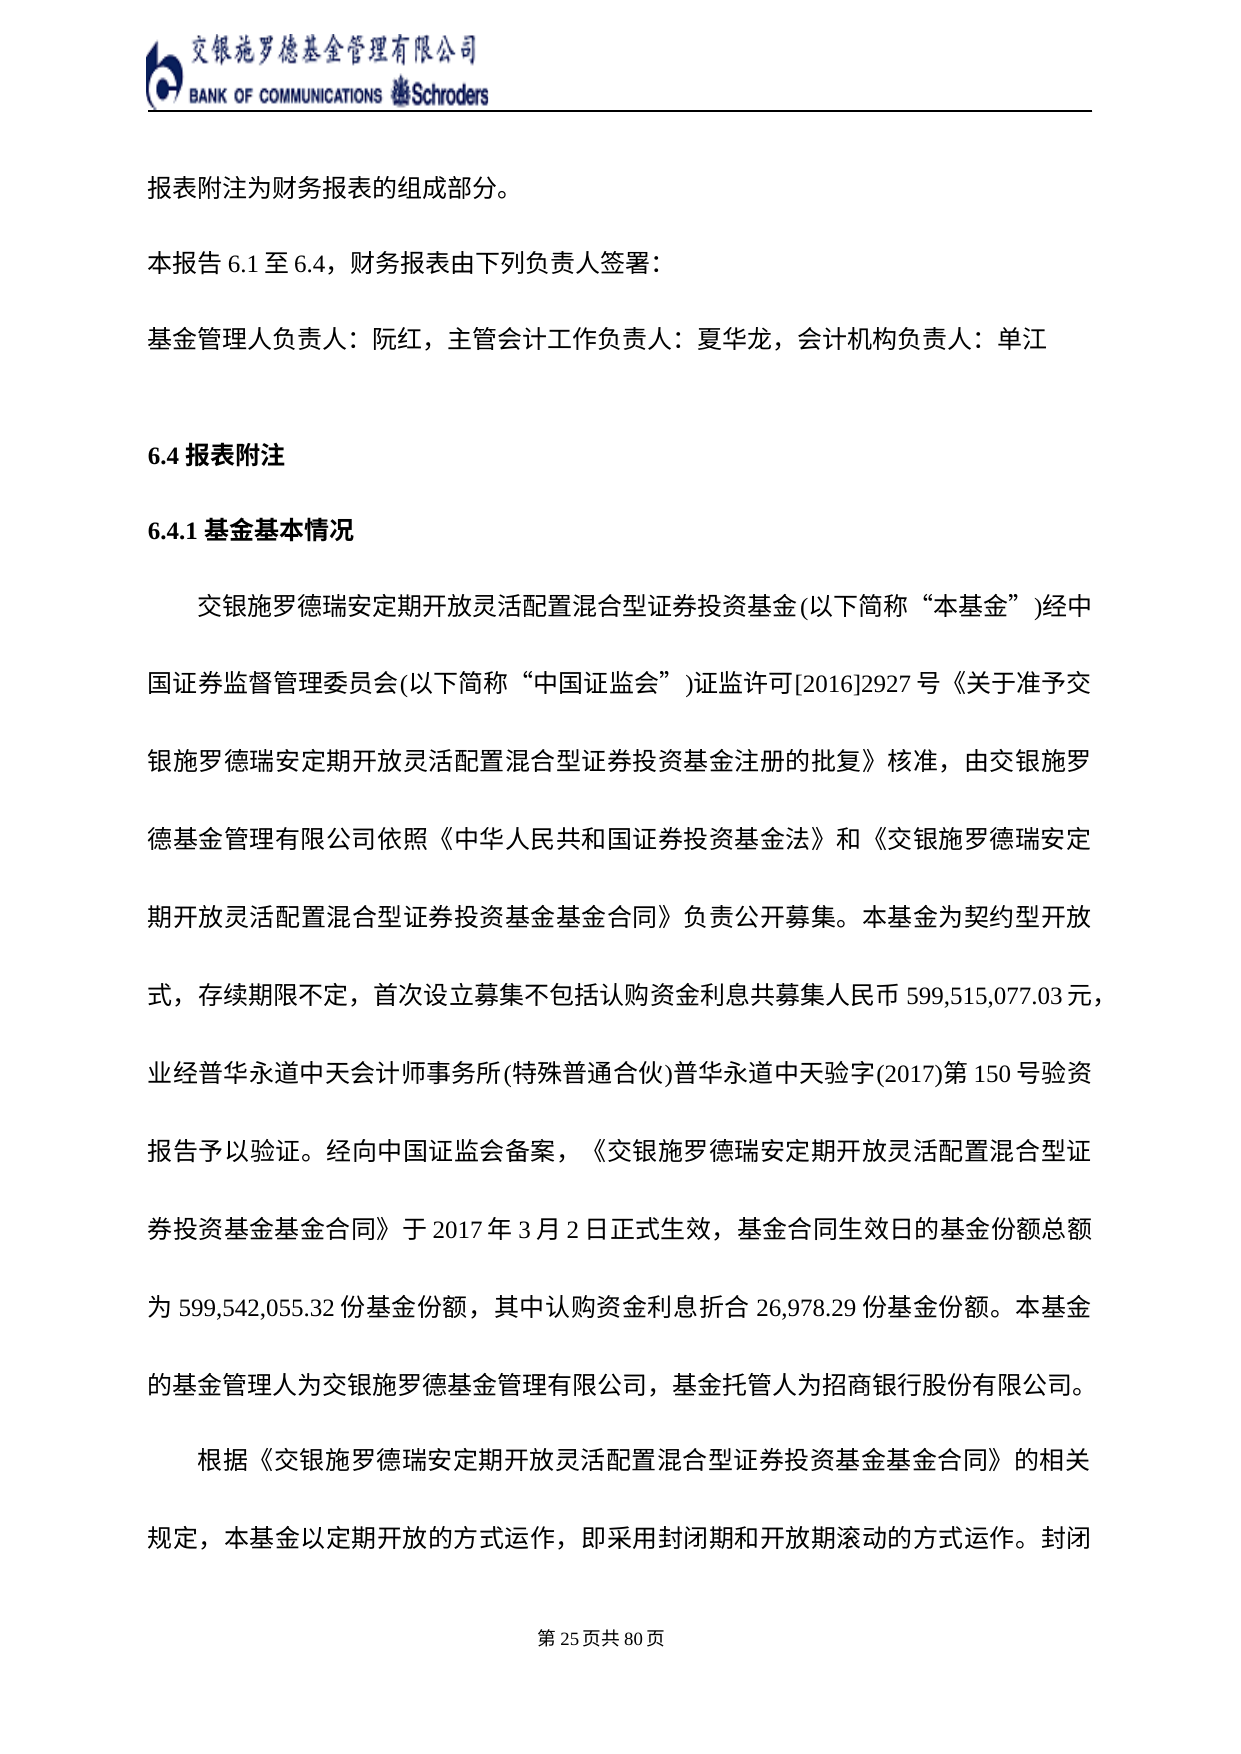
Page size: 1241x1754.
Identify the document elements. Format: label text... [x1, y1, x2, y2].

text 6.4.1 基金基本情况 [148, 496, 1092, 561]
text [148, 1426, 1092, 1569]
text 交银施罗德瑞安定期开放灵活配置混合型证券投资基金(以下简称“本基金”)经中国证券监督管理委员会(以下简称“中国证监会”)证监许可[2016]2927号《关于准予交银施罗德瑞安定期开放灵活配置混合型证券投资基金注册的批复》核准，由交银施罗德基金管理有限公司依照《中华人民共和国证券投资基金法》和《交银施罗德瑞安定期开放灵活配置混合型证券投资基金基金合同》负责公开募集。本基金为契约型开放式，存续期限不定，首次设立募集不包括认购资金利息共募集人民币599,515,077.03元，业经普华永道中天会计师事务所(特殊普通合伙)普华永道中天验字(2017)第150号验资报告予以验证。经向中国证监会备案，《交银施罗德瑞安定期开放灵活配置混合型证券投资基金基金合同》于2017年3月2日正式生效，基金合同生效日的基金份额总额为599,542,055.32份基金份额，其中认购资金利息折合26,978.29份基金份额。本基金的基金管理人为交银施罗德基金管理有限公司，基金托管人为招商银行股份有限公司。 [148, 572, 1092, 1416]
text 本报告6.1至6.4，财务报表由下列负责人签署： [148, 229, 1092, 294]
subtitle 6.4 报表附注 [148, 421, 1092, 486]
text 基金管理人负责人：阮红，主管会计工作负责人：夏华龙，会计机构负责人：单江 [148, 305, 1092, 370]
picture [146, 34, 489, 110]
text 报表附注为财务报表的组成部分。 [148, 154, 1092, 219]
